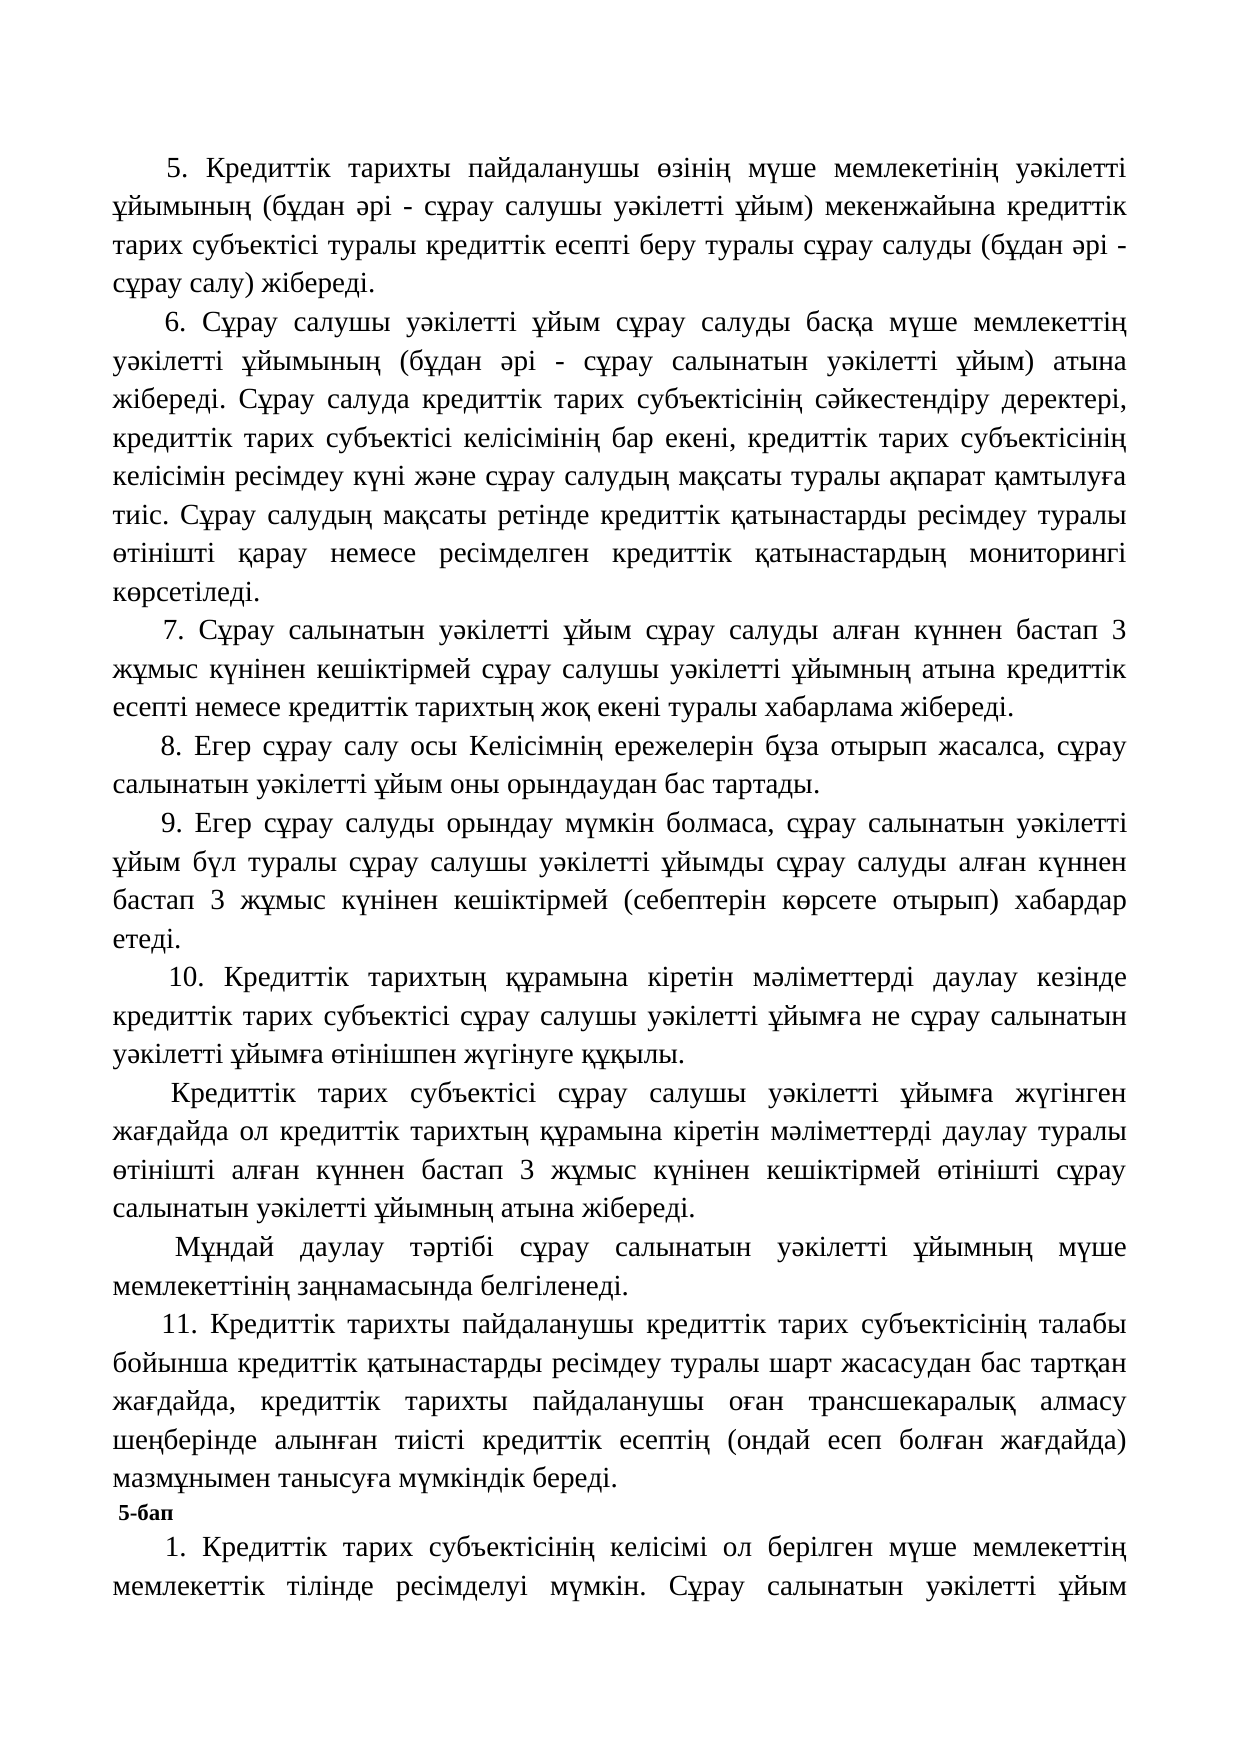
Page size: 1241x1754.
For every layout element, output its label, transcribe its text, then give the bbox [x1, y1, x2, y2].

text 5. Кредиттік тарихты пайдаланушы өзінің мүше мемлекетінің уәкілетті ұйымының (бұдан әрі - сұрау салушы уәкілетті ұйым) мекенжайына кредиттік тарих субъектісі туралы кредиттік есепті беру туралы сұрау салуды (бұдан әрі - сұрау салу) жібереді. [112, 150, 1128, 299]
text Кредиттік тарих субъектісі сұрау салушы уәкілетті ұйымға жүгінген жағдайда ол кредиттік тарихтың құрамына кіретін мәліметтерді даулау туралы өтінішті алған күннен бастап 3 жұмыс күнінен кешіктірмей өтінішті сұрау салынатын уәкілетті ұйымның атына жібереді. [112, 1075, 1128, 1224]
text 6. Сұрау салушы уәкілетті ұйым сұрау салуды басқа мүше мемлекеттің уәкілетті ұйымының (бұдан әрі - сұрау салынатын уәкілетті ұйым) атына жібереді. Сұрау салуда кредиттік тарих субъектісінің сәйкестендіру деректері, кредиттік тарих субъектісі келісімінің бар екені, кредиттік тарих субъектісінің келісімін ресімдеу күні және сұрау салудың мақсаты туралы ақпарат қамтылуға тиіс. Сұрау салудың мақсаты ретінде кредиттік қатынастарды ресімдеу туралы өтінішті қарау немесе ресімделген кредиттік қатынастардың мониторингі көрсетіледі. [112, 304, 1128, 607]
text 11. Кредиттік тарихты пайдаланушы кредиттік тарих субъектісінің талабы бойынша кредиттік қатынастарды ресімдеу туралы шарт жасасудан бас тартқан жағдайда, кредиттік тарихты пайдаланушы оған трансшекаралық алмасу шеңберінде алынған тиісті кредиттік есептің (ондай есеп болған жағдайда) мазмұнымен танысуға мүмкіндік береді. [112, 1306, 1128, 1494]
text 7. Сұрау салынатын уәкілетті ұйым сұрау салуды алған күннен бастап 3 жұмыс күнінен кешіктірмей сұрау салушы уәкілетті ұйымның атына кредиттік есепті немесе кредиттік тарихтың жоқ екені туралы хабарлама жібереді. [112, 612, 1128, 723]
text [112, 1529, 1128, 1601]
text 9. Егер сұрау салуды орындау мүмкін болмаса, сұрау салынатын уәкілетті ұйым бүл туралы сұрау салушы уәкілетті ұйымды сұрау салуды алған күннен бастап 3 жұмыс күнінен кешіктірмей (себептерін көрсете отырып) хабардар етеді. [112, 805, 1128, 954]
text 5-бап [112, 1499, 1128, 1525]
text Мұндай даулау тәртібі сұрау салынатын уәкілетті ұйымның мүше мемлекеттінің заңнамасында белгіленеді. [112, 1229, 1128, 1301]
text 10. Кредиттік тарихтың құрамына кіретін мәліметтерді даулау кезінде кредиттік тарих субъектісі сұрау салушы уәкілетті ұйымға не сұрау салынатын уәкілетті ұйымға өтінішпен жүгінуге құқылы. [112, 959, 1128, 1070]
text 8. Егер сұрау салу осы Келісімнің ережелерін бұза отырып жасалса, сұрау салынатын уәкілетті ұйым оны орындаудан бас тартады. [112, 728, 1128, 800]
